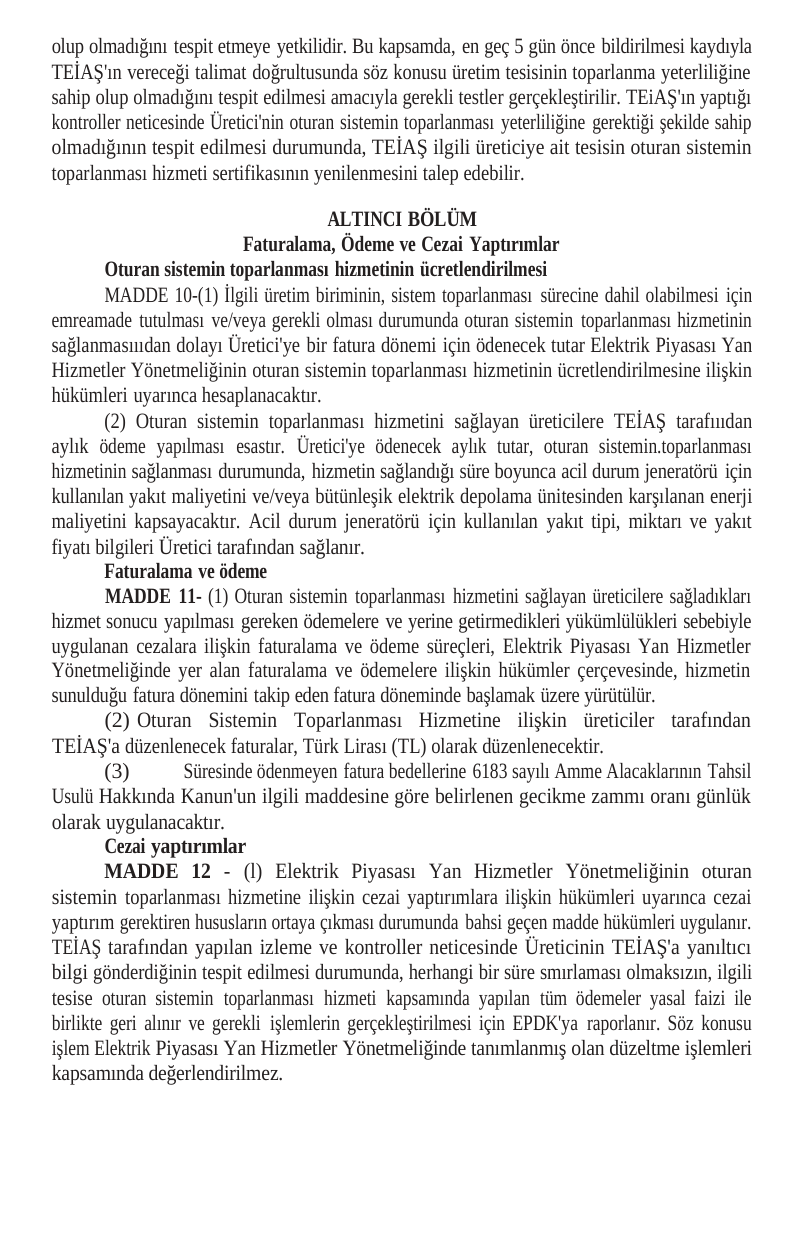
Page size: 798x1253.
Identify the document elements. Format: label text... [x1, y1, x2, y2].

text MADDE 11- (1) Oturan sistemin toparlanması hizmetini sağlayan üreticilere sağladıkları hizmet sonucu yapılması gereken ödemelere ve yerine getirmedikleri yükümlülükleri sebebiyle uygulanan cezalara ilişkin faturalama ve ödeme süreçleri, Elektrik Piyasası Yan Hizmetler Yönetmeliğinde yer alan faturalama ve ödemelere ilişkin hükümler çerçevesinde, hizmetin sunulduğu fatura dönemini takip eden fatura döneminde başlamak üzere yürütülür. [51, 584, 752, 707]
text olup olmadığını tespit etmeye yetkilidir. Bu kapsamda, en geç 5 gün önce bildirilmesi kaydıyla TEİAŞ'ın vereceği talimat doğrultusunda söz konusu üretim tesisinin toparlanma yeterliliğine sahip olup olmadığını tespit edilmesi amacıyla gerekli testler gerçekleştirilir. TEiAŞ'ın yaptığı kontroller neticesinde Üretici'nin oturan sistemin toparlanması yeterliliğine gerektiği şekilde sahip olmadığının tespit edilmesi durumunda, TEİAŞ ilgili üreticiye ait tesisin oturan sistemin toparlanması hizmeti sertifikasının yenilenmesini talep edebilir. [51, 33, 752, 185]
subtitle Faturalama, Ödeme ve Cezai Yaptırımlar Oturan sistemin toparlanması hizmetinin ücretlendirilmesi [104, 231, 559, 282]
text MADDE 10-(1) İlgili üretim biriminin, sistem toparlanması sürecine dahil olabilmesi için emreamade tutulması ve/veya gerekli olması durumunda oturan sistemin toparlanması hizmetinin sağlanmasıııdan dolayı Üretici'ye bir fatura dönemi için ödenecek tutar Elektrik Piyasası Yan Hizmetler Yönetmeliğinin oturan sistemin toparlanması hizmetinin ücretlendirilmesine ilişkin hükümleri uyarınca hesaplanacaktır. [51, 282, 752, 408]
text MADDE 12 - (l) Elektrik Piyasası Yan Hizmetler Yönetmeliğinin oturan sistemin toparlanması hizmetine ilişkin cezai yaptırımlara ilişkin hükümleri uyarınca cezai yaptırım gerektiren hususların ortaya çıkması durumunda bahsi geçen madde hükümleri uygulanır. TEİAŞ tarafından yapılan izleme ve kontroller neticesinde Üreticinin TEİAŞ'a yanıltıcı bilgi gönderdiğinin tespit edilmesi durumunda, herhangi bir süre smırlaması olmaksızın, ilgili tesise oturan sistemin toparlanması hizmeti kapsamında yapılan tüm ödemeler yasal faizi ile birlikte geri alınır ve gerekli işlemlerin gerçekleştirilmesi için EPDK'ya raporlanır. Söz konusu işlem Elektrik Piyasası Yan Hizmetler Yönetmeliğinde tanımlanmış olan düzeltme işlemleri kapsamında değerlendirilmez. [52, 858, 752, 1085]
text (2) Oturan sistemin toparlanması hizmetini sağlayan üreticilere TEİAŞ tarafıııdan aylık ödeme yapılması esastır. Üretici'ye ödenecek aylık tutar, oturan sistemin.toparlanması hizmetinin sağlanması durumunda, hizmetin sağlandığı süre boyunca acil durum jeneratörü için kullanılan yakıt maliyetini ve/veya bütünleşik elektrik depolama ünitesinden karşılanan enerji maliyetini kapsayacaktır. Acil durum jeneratörü için kullanılan yakıt tipi, miktarı ve yakıt fiyatı bilgileri Üretici tarafından sağlanır. [51, 408, 752, 559]
subtitle ALTINCI BÖLÜM [35, 206, 769, 231]
list Oturan Sistemin Toparlanması Hizmetine ilişkin üreticiler tarafından TEİAŞ'a düzenlenecek faturalar, Türk Lirası (TL) olarak düzenlenecektir. [52, 707, 751, 758]
subtitle Cezai yaptırımlar [104, 834, 769, 858]
subtitle Faturalama ve ödeme [104, 559, 769, 584]
list Süresinde ödenmeyen fatura bedellerine 6183 sayılı Amme Alacaklarının Tahsil Usulü Hakkında Kanun'un ilgili maddesine göre belirlenen gecikme zammı oranı günlük olarak uygulanacaktır. [52, 758, 752, 834]
